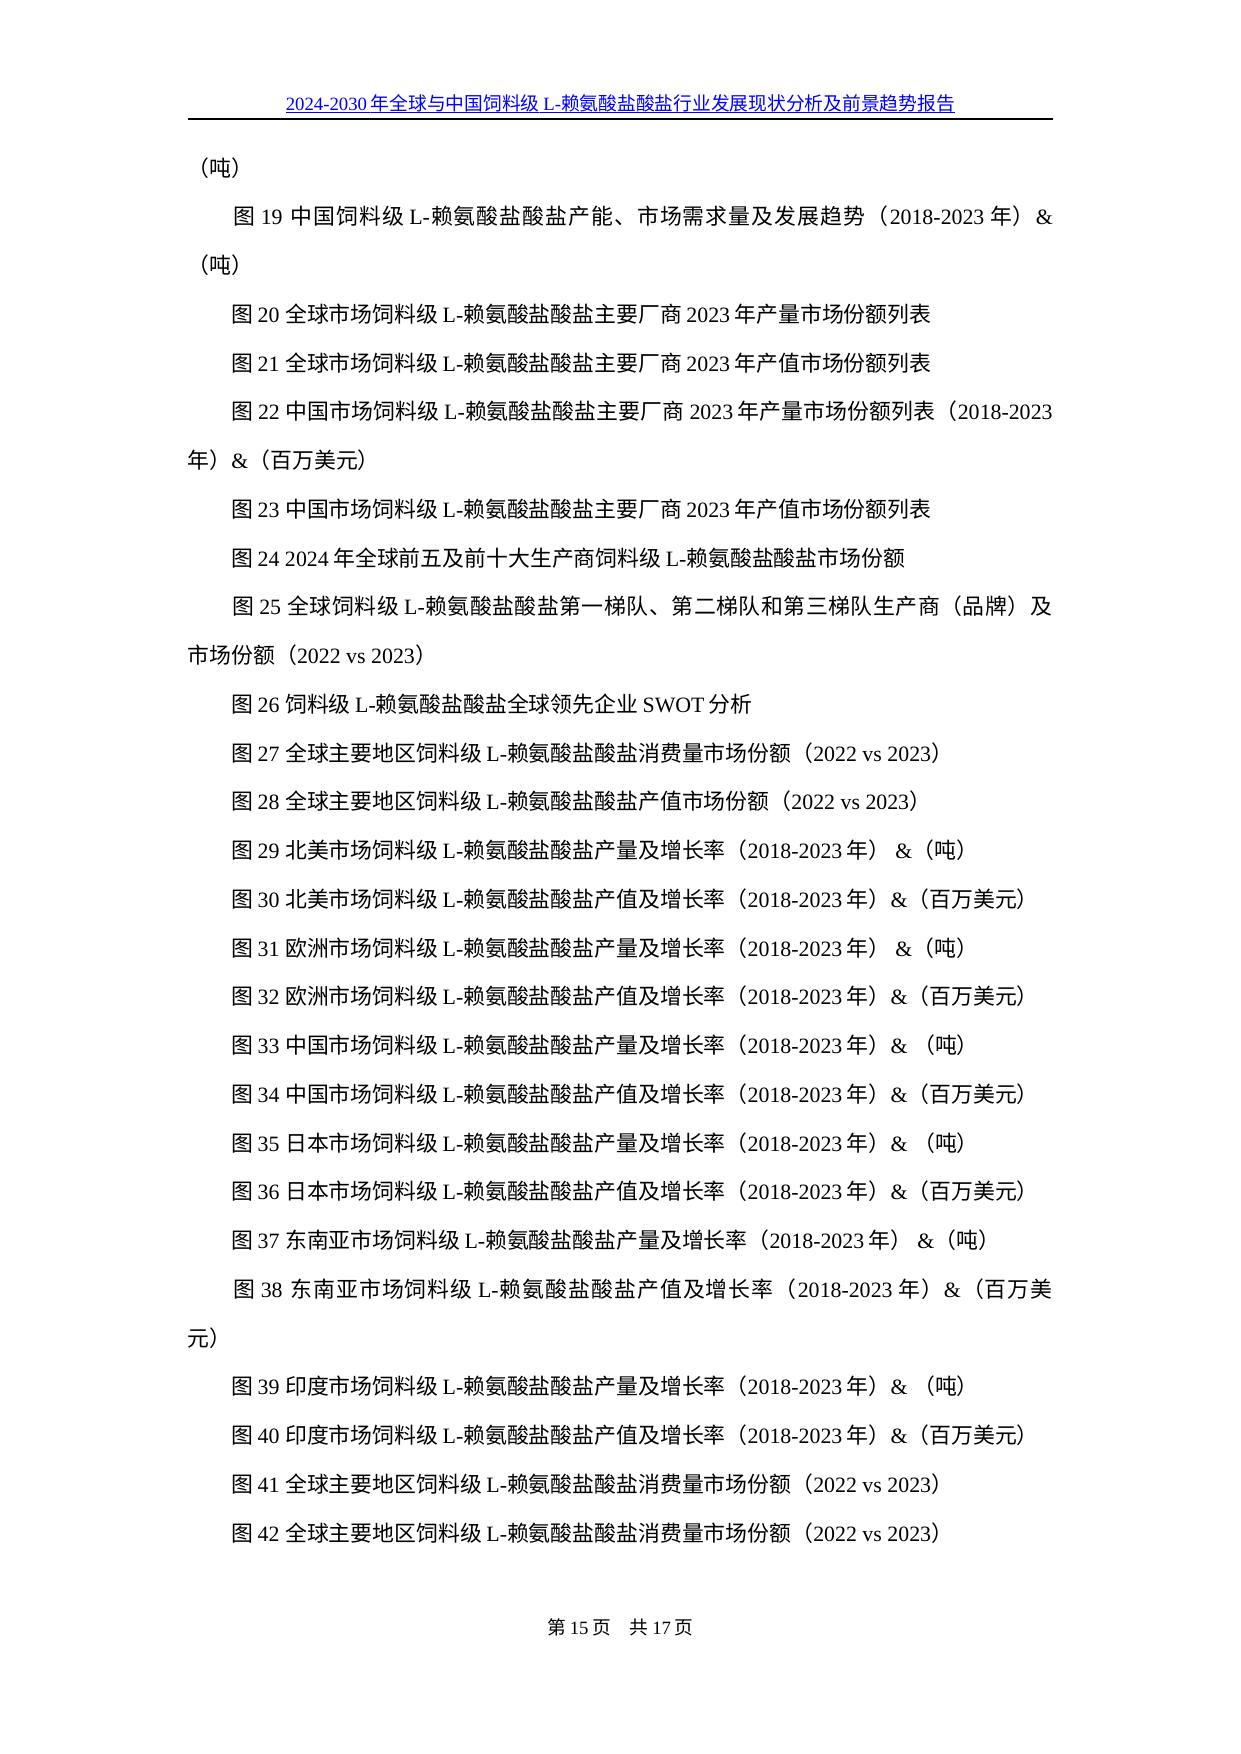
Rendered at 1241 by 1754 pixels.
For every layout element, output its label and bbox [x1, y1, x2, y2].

text [187, 150, 1053, 1548]
